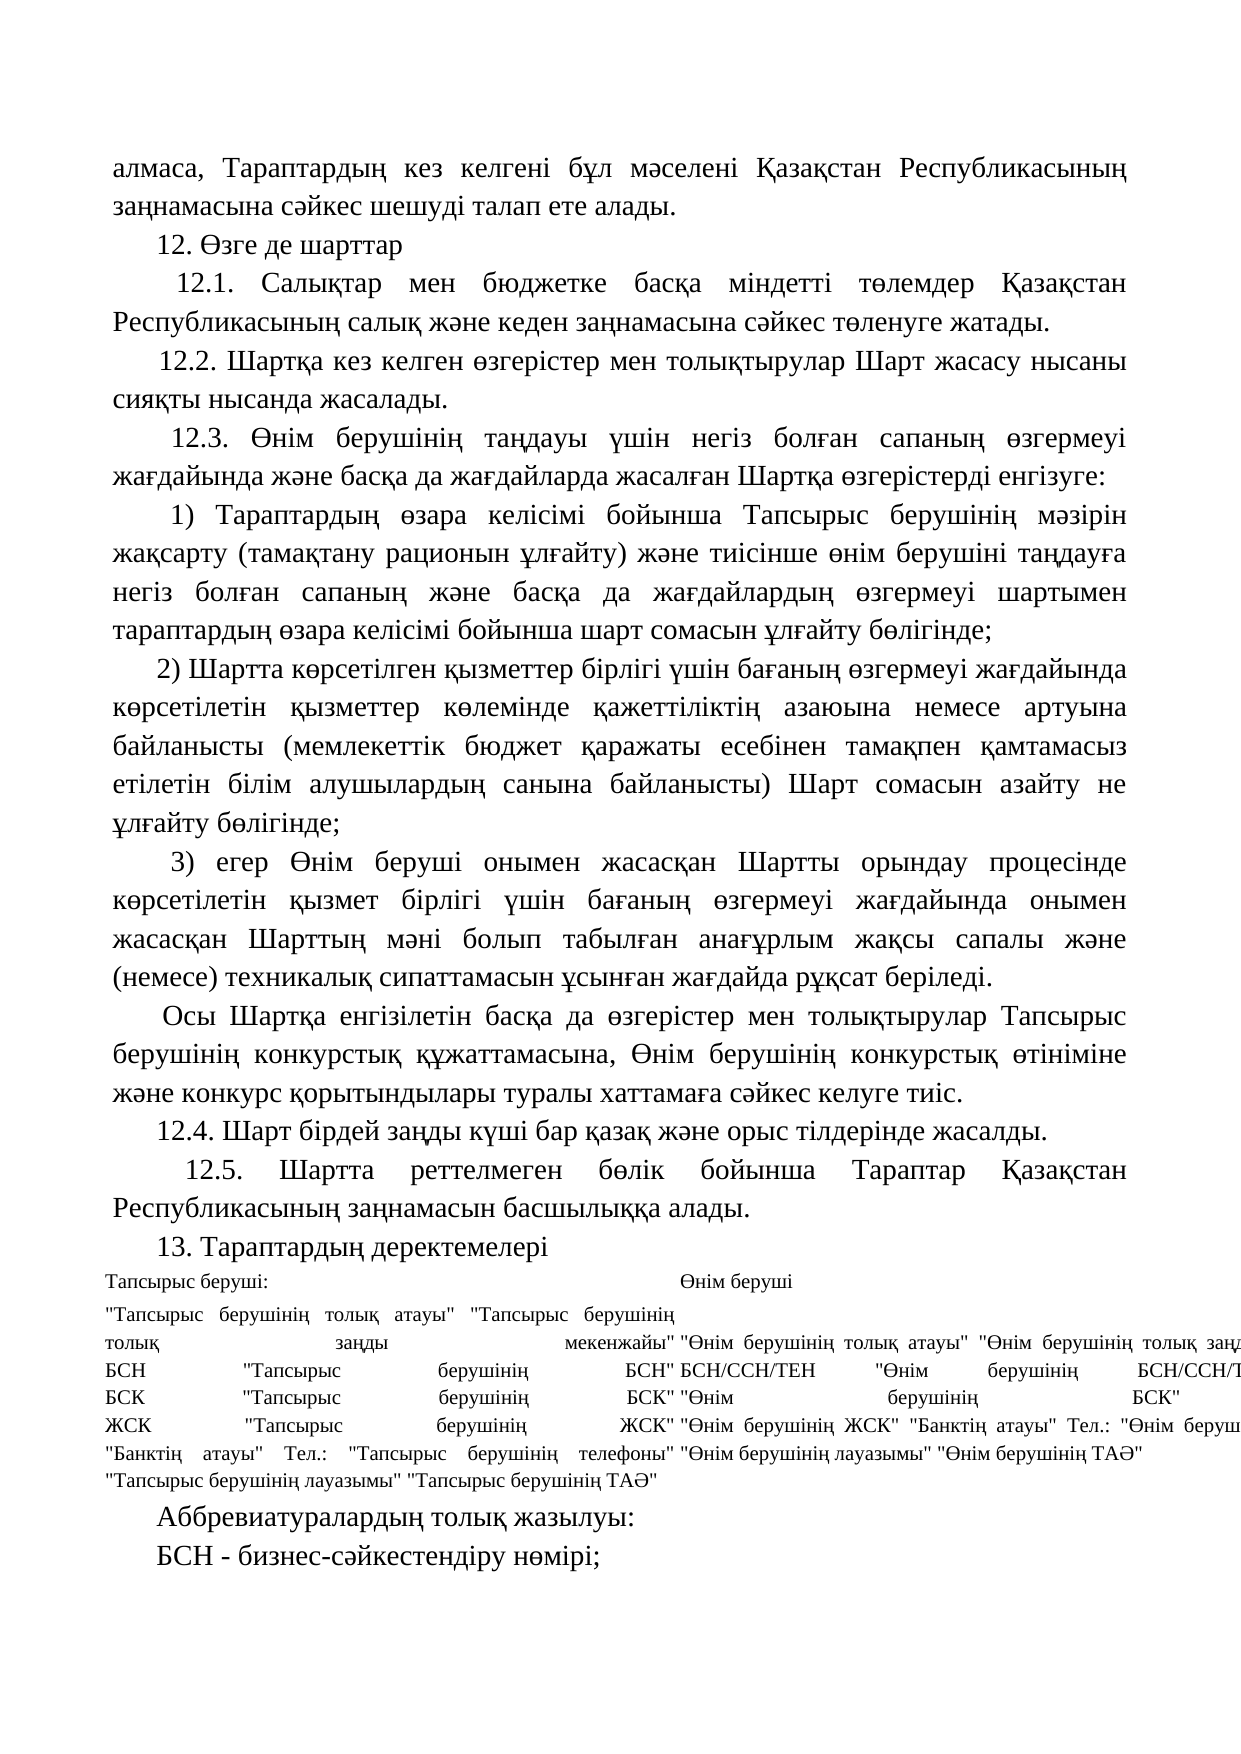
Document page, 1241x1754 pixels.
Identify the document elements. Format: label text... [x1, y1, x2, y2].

table_cell "Тапсырыс берушінің толық атауы" "Тапсырыс берушінің толық заңды мекенжайы" БСН "Тапсырыс берушінің БСН" БСК "Тапсырыс берушінің БСК" ЖСК "Тапсырыс берушінің ЖСК" "Банктің атауы" Тел.: "Тапсырыс берушінің телефоны" "Тапсырыс берушінің лауазымы" "Тапсырыс берушінің ТАӘ" [101, 1301, 676, 1499]
text 12.3. Өнім берушінің таңдауы үшін негіз болған сапаның өзгермеуі жағдайында және басқа да жағдайларда жасалған Шартқа өзгерістерді енгізуге: [112, 420, 1128, 492]
text Аббревиатуралардың толық жазылуы: [112, 1499, 1128, 1533]
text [112, 150, 1128, 222]
text 12.2. Шартқа кез келген өзгерістер мен толықтырулар Шарт жасасу нысаны сияқты нысанда жасалады. [112, 343, 1128, 415]
table_header Өнім беруші [676, 1268, 1240, 1301]
text 12.1. Салықтар мен бюджетке басқа міндетті төлемдер Қазақстан Республикасының салық және кеден заңнамасына сәйкес төленуге жатады. [112, 266, 1128, 338]
text 2) Шартта көрсетілген қызметтер бірлігі үшін бағаның өзгермеуі жағдайында көрсетілетін қызметтер көлемінде қажеттіліктің азаюына немесе артуына байланысты (мемлекеттік бюджет қаражаты есебінен тамақпен қамтамасыз етілетін білім алушылардың санына байланысты) Шарт сомасын азайту не ұлғайту бөлігінде; [112, 651, 1128, 839]
text Осы Шартқа енгізілетін басқа да өзгерістер мен толықтырулар Тапсырыс берушінің конкурстық құжаттамасына, Өнім берушінің конкурстық өтініміне және конкурс қорытындылары туралы хаттамаға сәйкес келуге тиіс. [112, 998, 1128, 1108]
text 12.5. Шартта реттелмеген бөлік бойынша Тараптар Қазақстан Республикасының заңнамасын басшылыққа алады. [112, 1152, 1128, 1224]
text 12. Өзге де шарттар [112, 227, 1128, 261]
text 13. Тараптардың деректемелері [112, 1229, 1128, 1263]
table_cell "Өнім берушінің толық атауы" "Өнім берушінің толық заңды мекенжайы" БСН/ССН/ТЕН "Өнім берушінің БСН/ССН/ТЕН" БСК "Өнім берушінің БСК" ЖСК "Өнім берушінің ЖСК" "Банктің атауы" Тел.: "Өнім берушінің телефоны" "Өнім берушінің лауазымы" "Өнім берушінің ТАӘ" [676, 1301, 1240, 1499]
table_header Тапсырыс беруші: [101, 1268, 676, 1301]
text 12.4. Шарт бірдей заңды күші бар қазақ және орыс тілдерінде жасалды. [112, 1113, 1128, 1147]
text БСН - бизнес-сәйкестендіру нөмірі; [112, 1538, 1128, 1572]
text 3) егер Өнім беруші онымен жасасқан Шартты орындау процесінде көрсетілетін қызмет бірлігі үшін бағаның өзгермеуі жағдайында онымен жасасқан Шарттың мәні болып табылған анағұрлым жақсы сапалы және (немесе) техникалық сипаттамасын ұсынған жағдайда рұқсат беріледі. [112, 844, 1128, 993]
text 1) Тараптардың өзара келісімі бойынша Тапсырыс берушінің мәзірін жақсарту (тамақтану рационын ұлғайту) және тиісінше өнім берушіні таңдауға негіз болған сапаның және басқа да жағдайлардың өзгермеуі шартымен тараптардың өзара келісімі бойынша шарт сомасын ұлғайту бөлігінде; [112, 497, 1128, 646]
